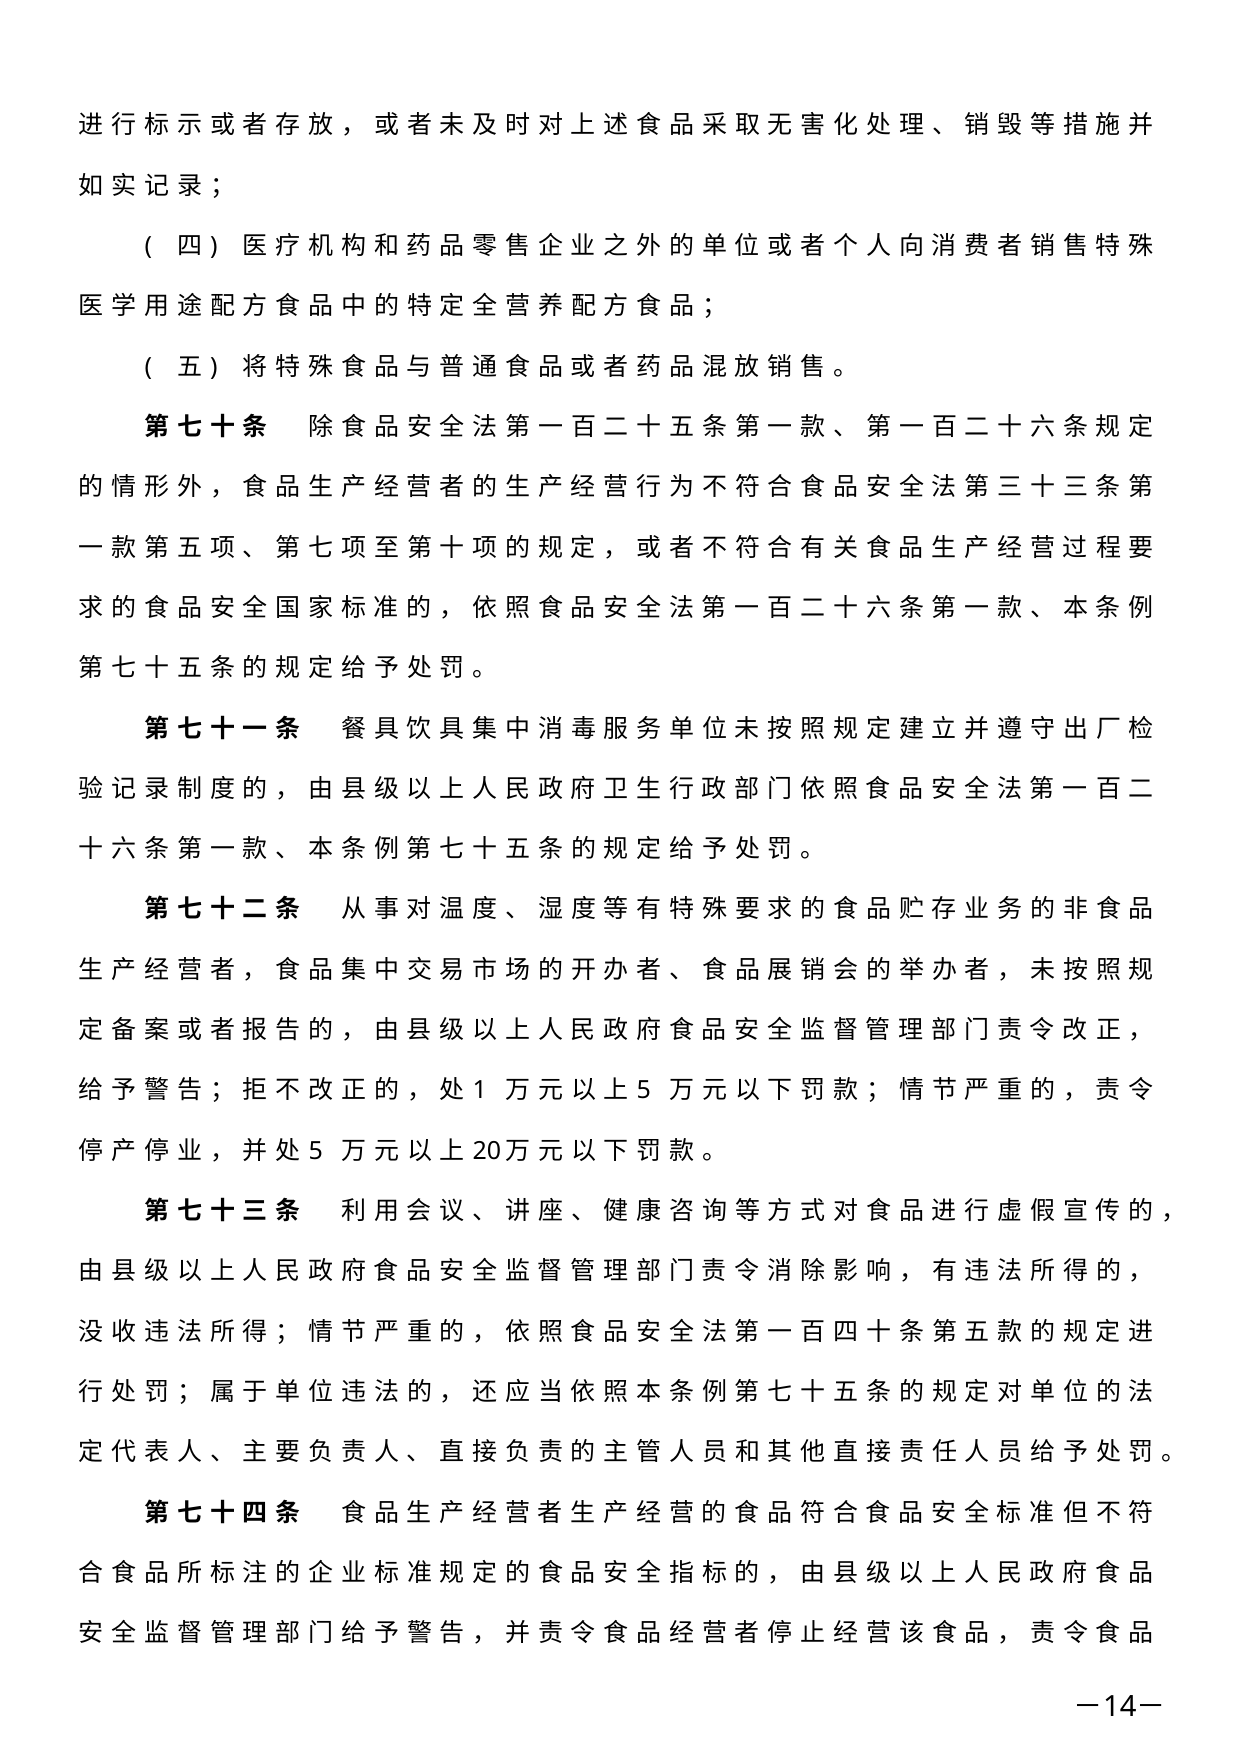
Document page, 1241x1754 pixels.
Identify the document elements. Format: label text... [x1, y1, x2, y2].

text (五)将特殊食品与普通食品或者药品混放销售。 [79, 334, 1161, 394]
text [79, 93, 1161, 213]
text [79, 1480, 1161, 1661]
text 第七十三条 利用会议、讲座、健康咨询等方式对食品进行虚假宣传的，由县级以上人民政府食品安全监督管理部门责令消除影响，有违法所得的，没收违法所得；情节严重的，依照食品安全法第一百四十条第五款的规定进行处罚；属于单位违法的，还应当依照本条例第七十五条的规定对单位的法定代表人、主要负责人、直接负责的主管人员和其他直接责任人员给予处罚。 [79, 1178, 1161, 1480]
text 第七十条 除食品安全法第一百二十五条第一款、第一百二十六条规定的情形外，食品生产经营者的生产经营行为不符合食品安全法第三十三条第一款第五项、第七项至第十项的规定，或者不符合有关食品生产经营过程要求的食品安全国家标准的，依照食品安全法第一百二十六条第一款、本条例第七十五条的规定给予处罚。 [79, 394, 1161, 696]
text (四)医疗机构和药品零售企业之外的单位或者个人向消费者销售特殊医学用途配方食品中的特定全营养配方食品； [79, 213, 1161, 334]
text 第七十二条 从事对温度、湿度等有特殊要求的食品贮存业务的非食品生产经营者，食品集中交易市场的开办者、食品展销会的举办者，未按照规定备案或者报告的，由县级以上人民政府食品安全监督管理部门责令改正，给予警告；拒不改正的，处1万元以上5万元以下罚款；情节严重的，责令停产停业，并处5万元以上20万元以下罚款。 [79, 877, 1161, 1178]
text 第七十一条 餐具饮具集中消毒服务单位未按照规定建立并遵守出厂检验记录制度的，由县级以上人民政府卫生行政部门依照食品安全法第一百二十六条第一款、本条例第七十五条的规定给予处罚。 [79, 696, 1161, 877]
